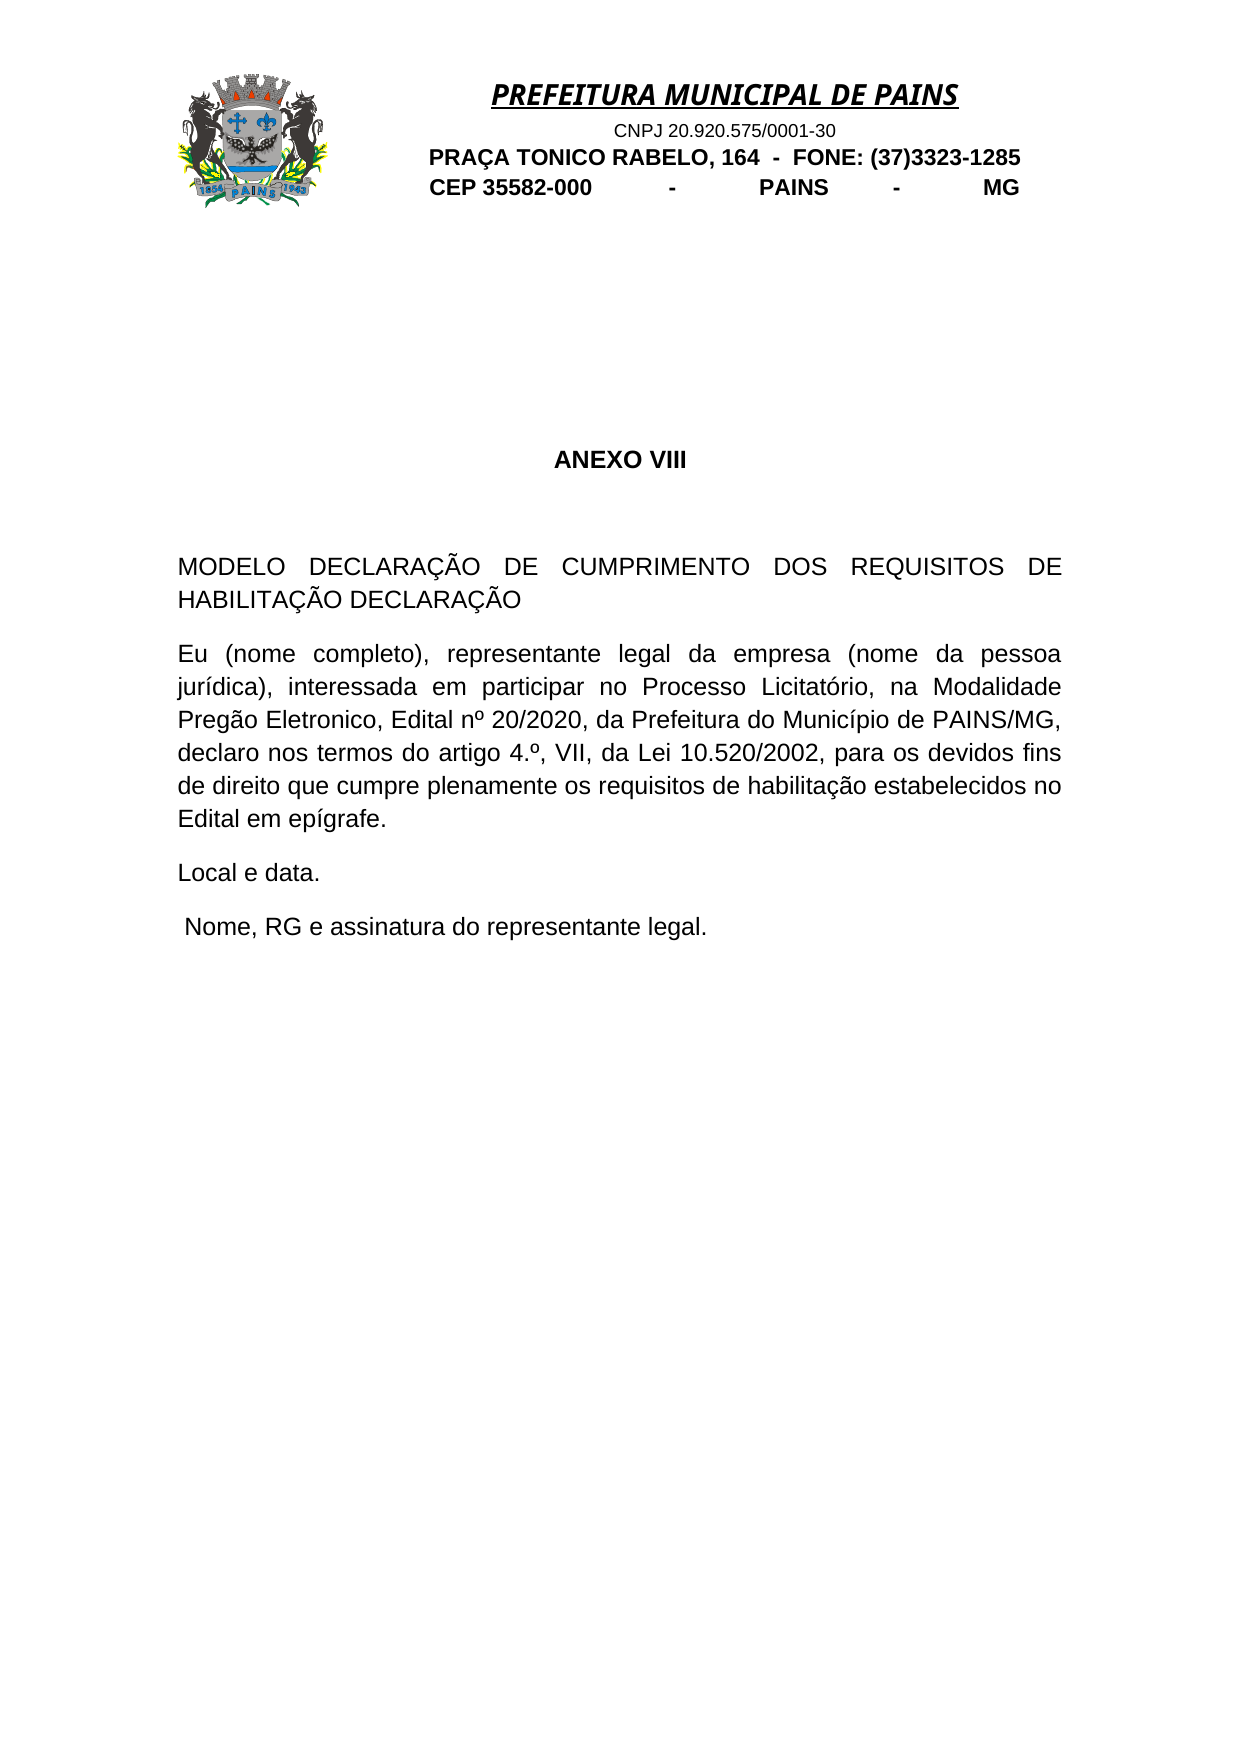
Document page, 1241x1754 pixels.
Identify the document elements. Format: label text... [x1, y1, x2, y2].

text Eu (nome completo), representante legal da empresa (nome da pessoa jurídica), interessada em participar no Processo Licitatório, na Modalidade Pregão Eletronico, Edital nº 20/2020, da Prefeitura do Município de PAINS/MG, declaro nos termos do artigo 4.º, VII, da Lei 10.520/2002, para os devidos fins de direito que cumpre plenamente os requisitos de habilitação estabelecidos no Edital em epígrafe. [177, 639, 1063, 833]
text Local e data. [177, 858, 1063, 887]
text ANEXO VIII [177, 444, 1063, 473]
text Nome, RG e assinatura do representante legal. [177, 912, 1063, 941]
text MODELO DECLARAÇÃO DE CUMPRIMENTO DOS REQUISITOS DE HABILITAÇÃO DECLARAÇÃO [177, 552, 1063, 614]
